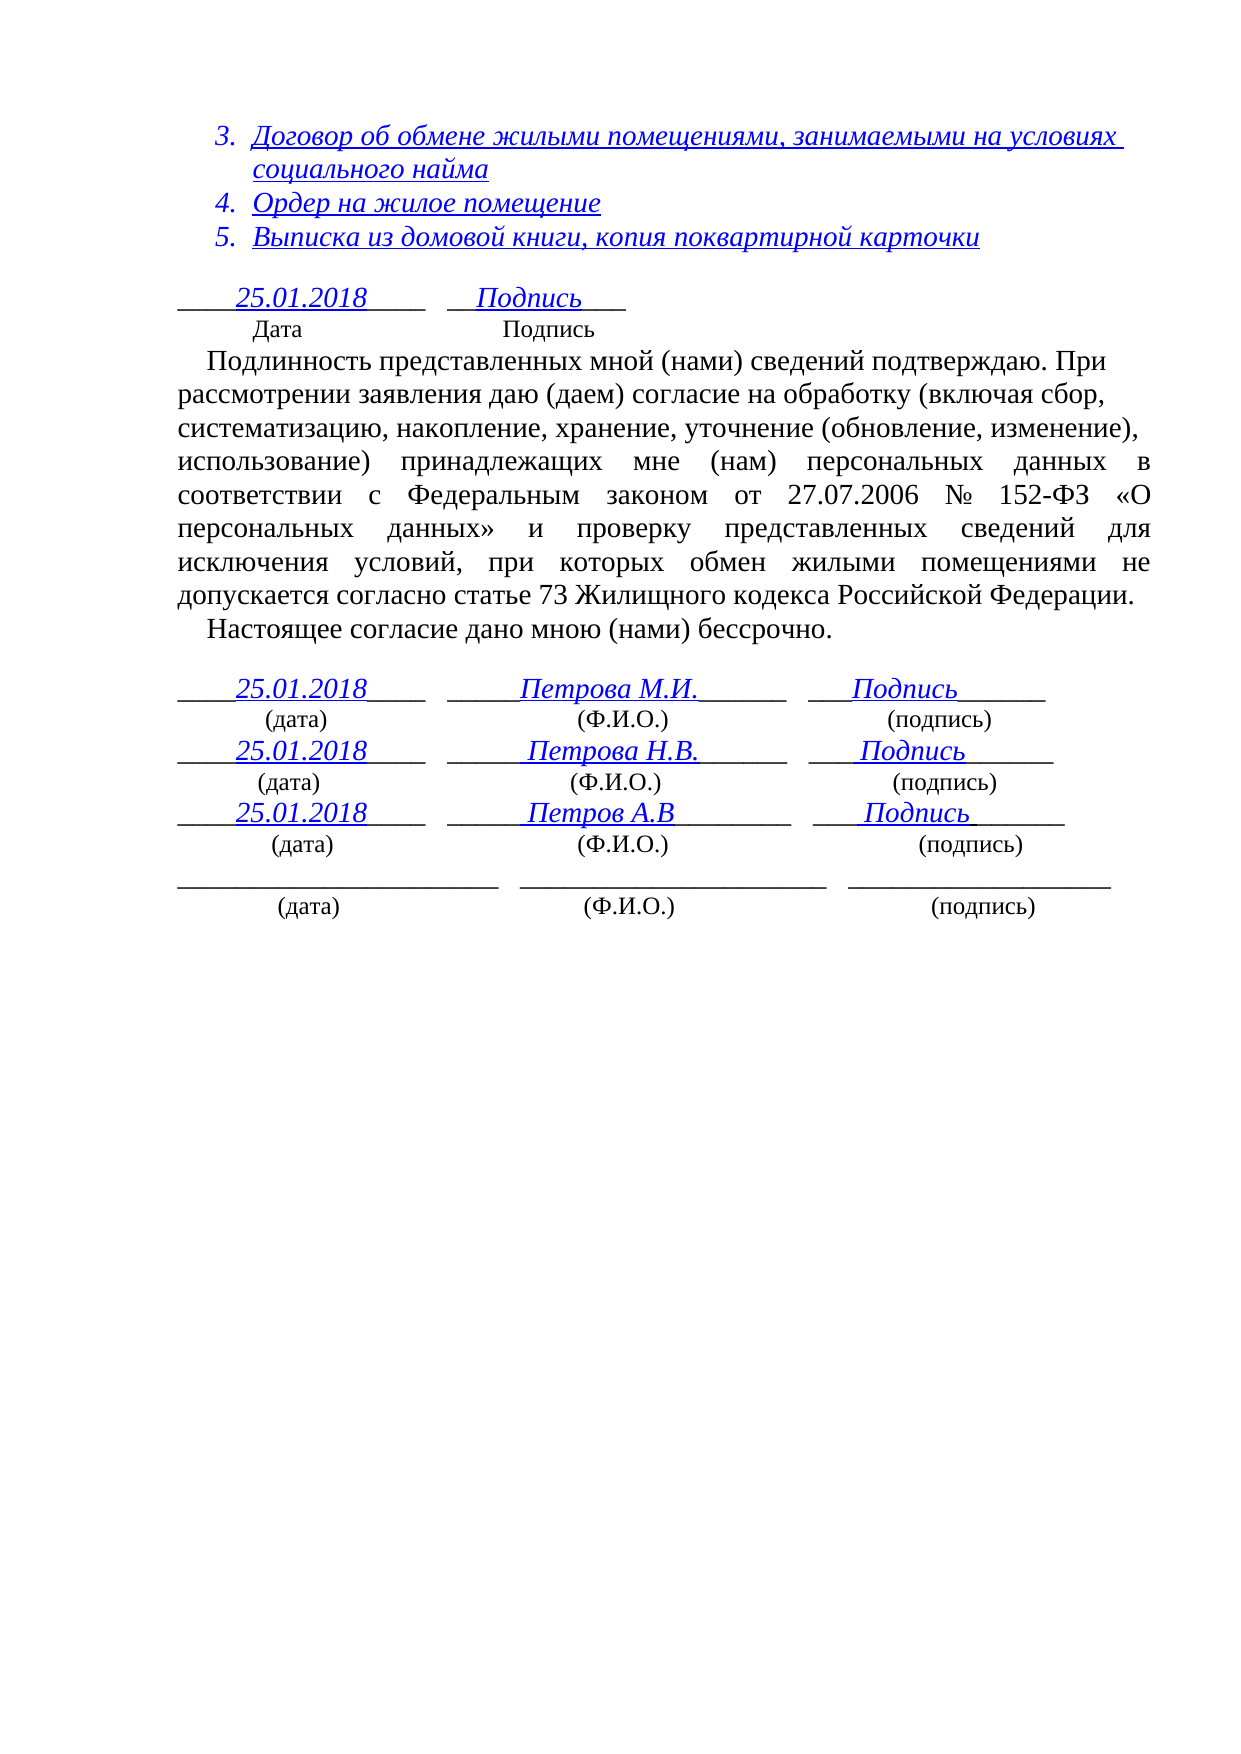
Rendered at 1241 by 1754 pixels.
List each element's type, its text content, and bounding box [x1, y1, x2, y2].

text Настоящее согласие дано мною (нами) бессрочно. [177, 611, 1152, 644]
text (дата) (Ф.И.О.) (подпись) [177, 891, 1152, 920]
text ____25.01.2018____ __Подпись___ [177, 280, 1152, 314]
text Подлинность представленных мной (нами) сведений подтверждаю. При [177, 343, 1152, 376]
text Дата Подпись [177, 314, 1152, 343]
text ____25.01.2018____ _____ Петров А.В________ ___ Подпись ______ [177, 795, 1152, 829]
text рассмотрении заявления даю (даем) согласие на обработку (включая сбор, [177, 376, 1152, 410]
list Выписка из домовой книги, копия поквартирной карточки [215, 219, 1152, 252]
list Договор об обмене жилыми помещениями, занимаемыми на условиях социального найма [215, 118, 1152, 185]
text использование) принадлежащих мне (нам) персональных данных в соответствии с Федеральным законом от 27.07.2006 № 152-ФЗ «О персональных данных» и проверку представленных сведений для исключения условий, при которых обмен жилыми помещениями не допускается согласно статье 73 Жилищного кодекса Российской Федерации. [177, 443, 1152, 611]
text ____25.01.2018____ _____ Петрова Н.В.______ ___ Подпись______ [177, 733, 1152, 767]
text (дата) (Ф.И.О.) (подпись) [177, 829, 1152, 858]
text (дата) (Ф.И.О.) (подпись) [177, 767, 1152, 795]
text систематизацию, накопление, хранение, уточнение (обновление, изменение), [177, 410, 1152, 443]
text ____25.01.2018____ _____Петрова М.И.______ ___Подпись______ [177, 671, 1152, 704]
text (дата) (Ф.И.О.) (подпись) [177, 704, 1152, 733]
list Ордер на жилое помещение [215, 185, 1152, 219]
text ______________________ _____________________ __________________ [177, 858, 1152, 891]
